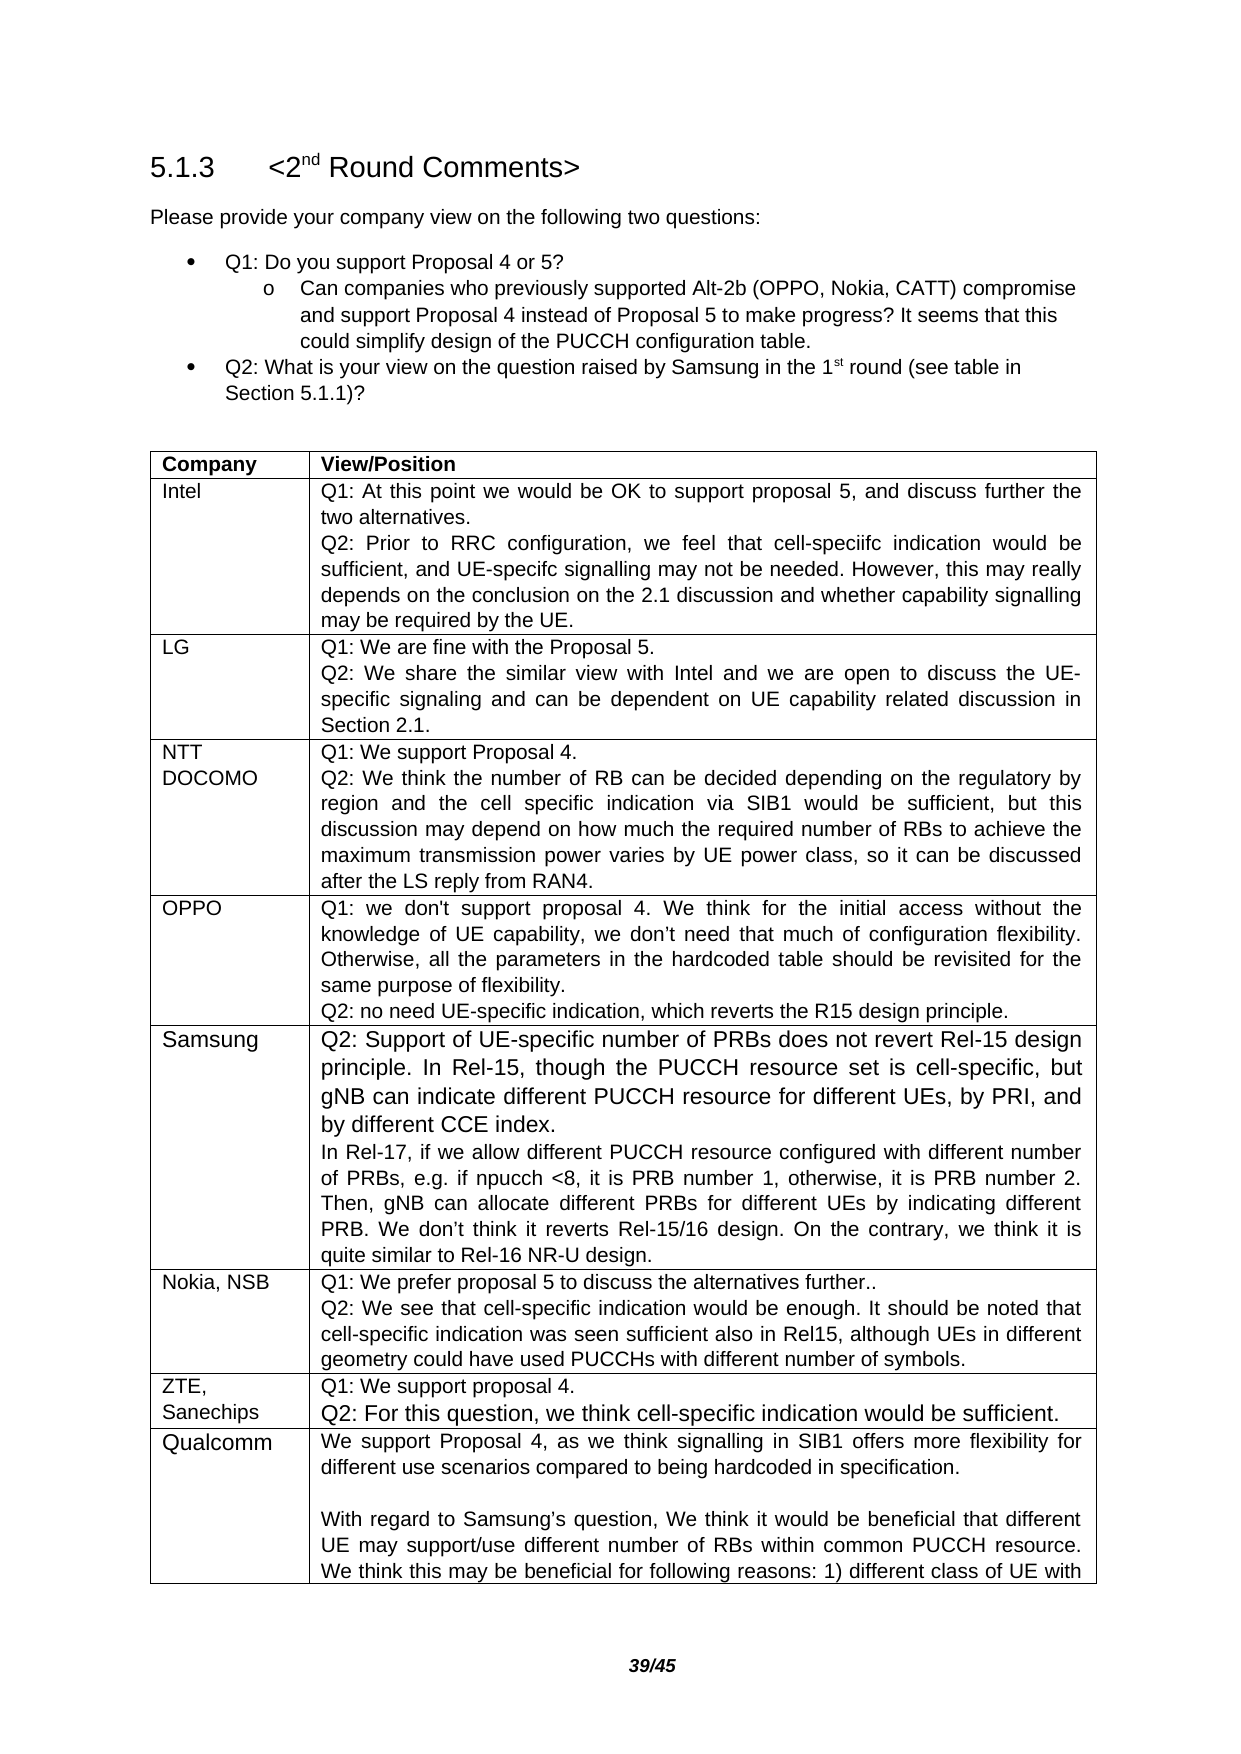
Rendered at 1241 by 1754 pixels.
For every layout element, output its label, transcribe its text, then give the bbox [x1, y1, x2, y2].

table_cell Nokia, NSB [151, 1270, 309, 1373]
table_cell Q2: Support of UE-specific number of PRBs does not revert Rel-15 design principle. In Rel-15, though the PUCCH resource set is cell-specific, but gNB can indicate different PUCCH resource for different UEs, by PRI, and by different CCE index. In Rel-17, if we allow different PUCCH resource configured with different number of PRBs, e.g. if npucch <8, it is PRB number 1, otherwise, it is PRB number 2. Then, gNB can allocate different PRBs for different UEs by indicating different PRB. We don’t think it reverts Rel-15/16 design. On the contrary, we think it is quite similar to Rel-16 NR-U design. [310, 1026, 1096, 1269]
table_header View/Position [310, 452, 1096, 478]
table_cell Q1: At this point we would be OK to support proposal 5, and discuss further the two alternatives. Q2: Prior to RRC configuration, we feel that cell-speciifc indication would be sufficient, and UE-specifc signalling may not be needed. However, this may really depends on the conclusion on the 2.1 discussion and whether capability signalling may be required by the UE. [310, 479, 1096, 634]
list Q2: What is your view on the question raised by Samsung in the 1st round (see table in Section 5.1.1)? [187, 355, 1087, 405]
list Can companies who previously supported Alt-2b (OPPO, Nokia, CATT) compromise and support Proposal 4 instead of Proposal 5 to make progress? It seems that this could simplify design of the PUCCH configuration table. [262, 275, 1087, 353]
table_cell Q1: We prefer proposal 5 to discuss the alternatives further.. Q2: We see that cell-specific indication would be enough. It should be noted that cell-specific indication was seen sufficient also in Rel15, although UEs in different geometry could have used PUCCHs with different number of symbols. [310, 1270, 1096, 1373]
table_cell Q1: We support proposal 4. Q2: For this question, we think cell-specific indication would be sufficient. [310, 1374, 1096, 1428]
table_header Company [151, 452, 309, 478]
table_cell Qualcomm [151, 1429, 309, 1582]
table_cell Q1: We support Proposal 4. Q2: We think the number of RB can be decided depending on the regulatory by region and the cell specific indication via SIB1 would be sufficient, but this discussion may depend on how much the required number of RBs to achieve the maximum transmission power varies by UE power class, so it can be discussed after the LS reply from RAN4. [310, 740, 1096, 894]
table_cell LG [151, 635, 309, 738]
table_cell Samsung [151, 1026, 309, 1269]
table_cell Intel [151, 479, 309, 634]
text Please provide your company view on the following two questions: [150, 205, 1087, 229]
list Q1: Do you support Proposal 4 or 5? [187, 249, 1087, 273]
subtitle 5.1.3 <2nd Round Comments> [150, 150, 1090, 183]
table_cell ZTE, Sanechips [151, 1374, 309, 1428]
table_cell OPPO [151, 896, 309, 1025]
table_cell Q1: We are fine with the Proposal 5. Q2: We share the similar view with Intel and we are open to discuss the UE-specific signaling and can be dependent on UE capability related discussion in Section 2.1. [310, 635, 1096, 738]
table_cell NTT DOCOMO [151, 740, 309, 894]
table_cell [310, 1429, 1096, 1582]
table_cell Q1: we don't support proposal 4. We think for the initial access without the knowledge of UE capability, we don’t need that much of configuration flexibility. Otherwise, all the parameters in the hardcoded table should be revisited for the same purpose of flexibility. Q2: no need UE-specific indication, which reverts the R15 design principle. [310, 896, 1096, 1025]
